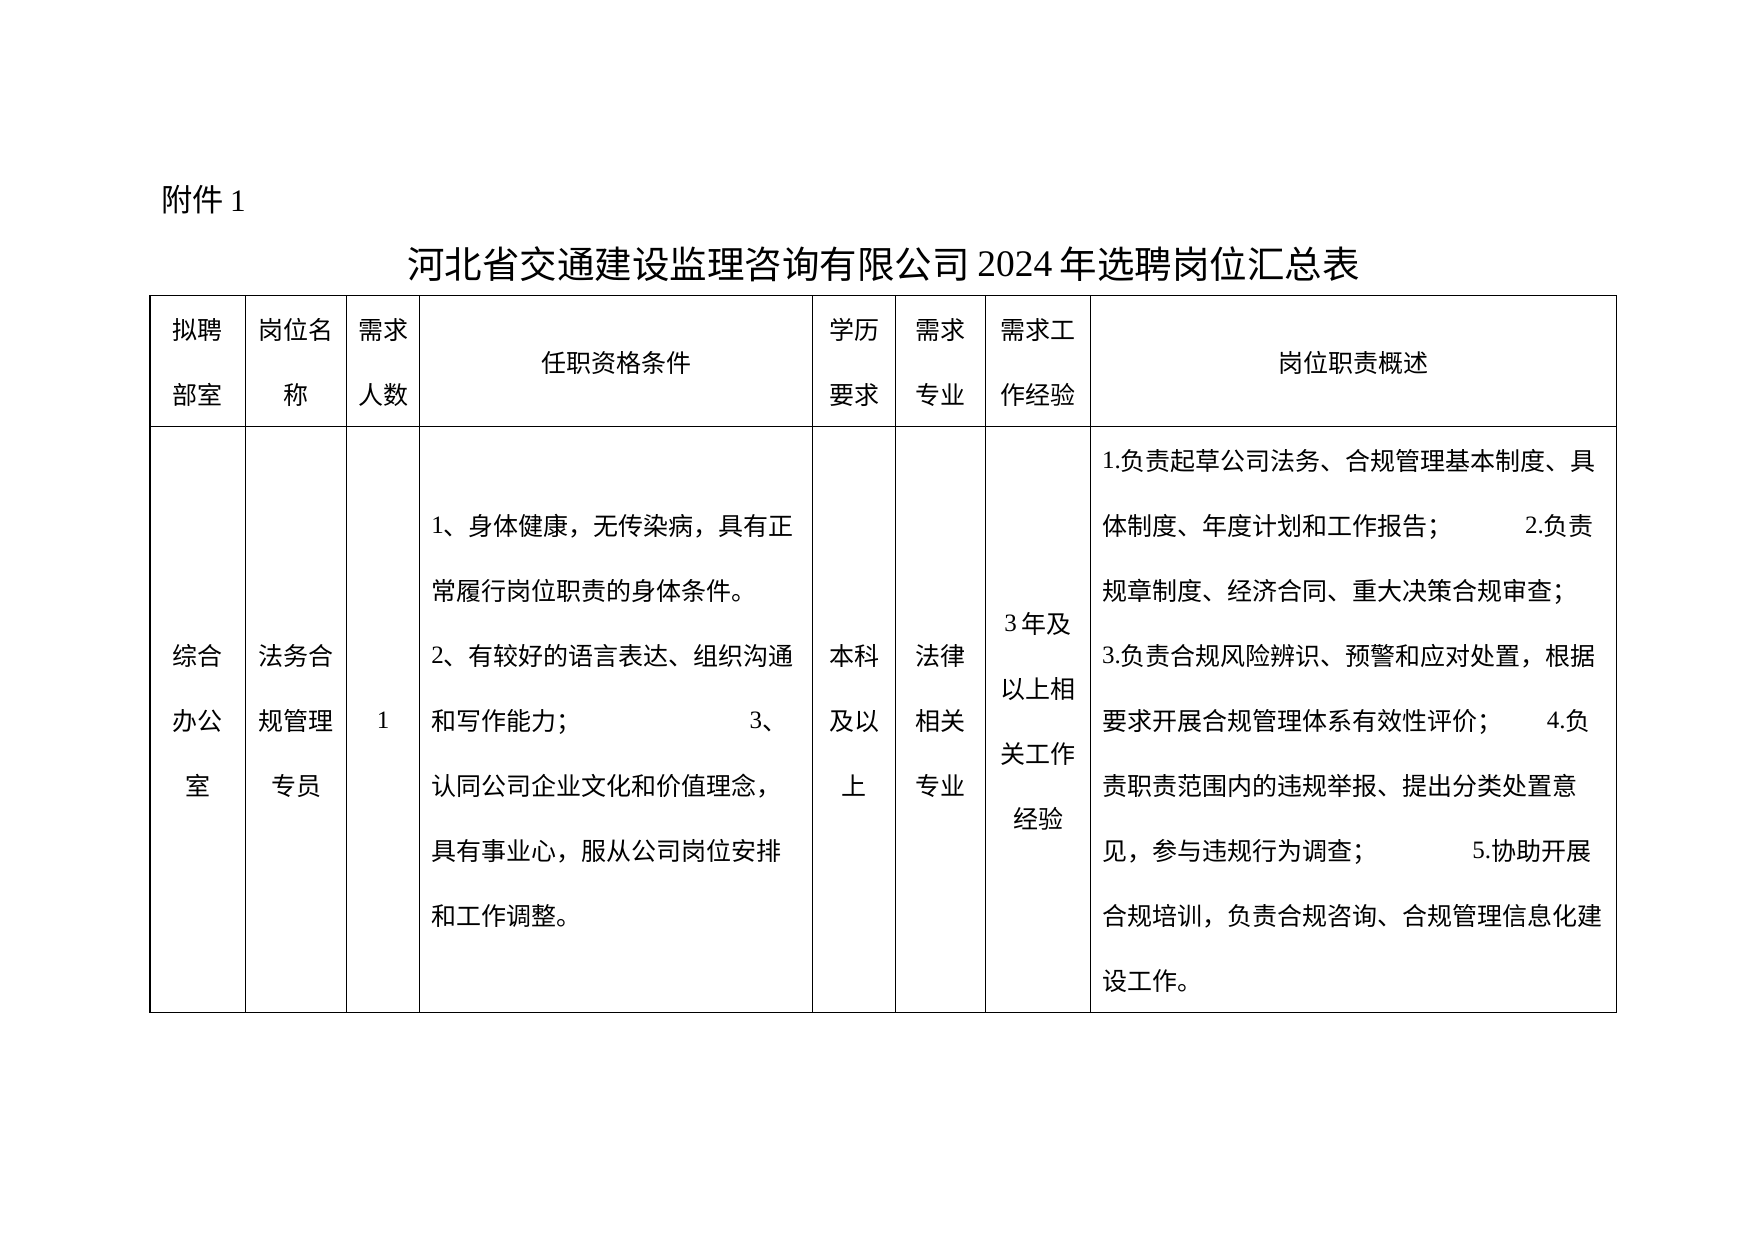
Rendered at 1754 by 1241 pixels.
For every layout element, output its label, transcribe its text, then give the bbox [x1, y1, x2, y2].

table_cell 需求专业 [896, 296, 985, 426]
table_cell 法律相关专业 [896, 427, 985, 1012]
table_cell 1 [347, 427, 419, 1012]
table_cell 1.负责起草公司法务、合规管理基本制度、具体制度、年度计划和工作报告； 2.负责规章制度、经济合同、重大决策合规审查； 3.负责合规风险辨识、预警和应对处置，根据要求开展合规管理体系有效性评价； 4.负责职责范围内的违规举报、提出分类处置意见，参与违规行为调查； 5.协助开展合规培训，负责合规咨询、合规管理信息化建设工作。 [1091, 427, 1616, 1012]
table_cell 学历要求 [813, 296, 895, 426]
table_cell 需求工作经验 [986, 296, 1090, 426]
table_cell 综合办公室 [151, 427, 245, 1012]
table_header 附件1 河北省交通建设监理咨询有限公司2024年选聘岗位汇总表 [150, 165, 1617, 295]
table_cell 任职资格条件 [420, 296, 812, 426]
table_cell 岗位名称 [246, 296, 346, 426]
table_cell 岗位职责概述 [1091, 296, 1616, 426]
table_cell 1、身体健康，无传染病，具有正常履行岗位职责的身体条件。 2、有较好的语言表达、组织沟通和写作能力； 3、认同公司企业文化和价值理念，具有事业心，服从公司岗位安排和工作调整。 [420, 427, 812, 1012]
table_cell 本科及以上 [813, 427, 895, 1012]
table_cell 3年及以上相关工作经验 [986, 427, 1090, 1012]
table_cell 法务合规管理专员 [246, 427, 346, 1012]
table_cell 需求人数 [347, 296, 419, 426]
table_cell 拟聘部室 [151, 296, 245, 426]
